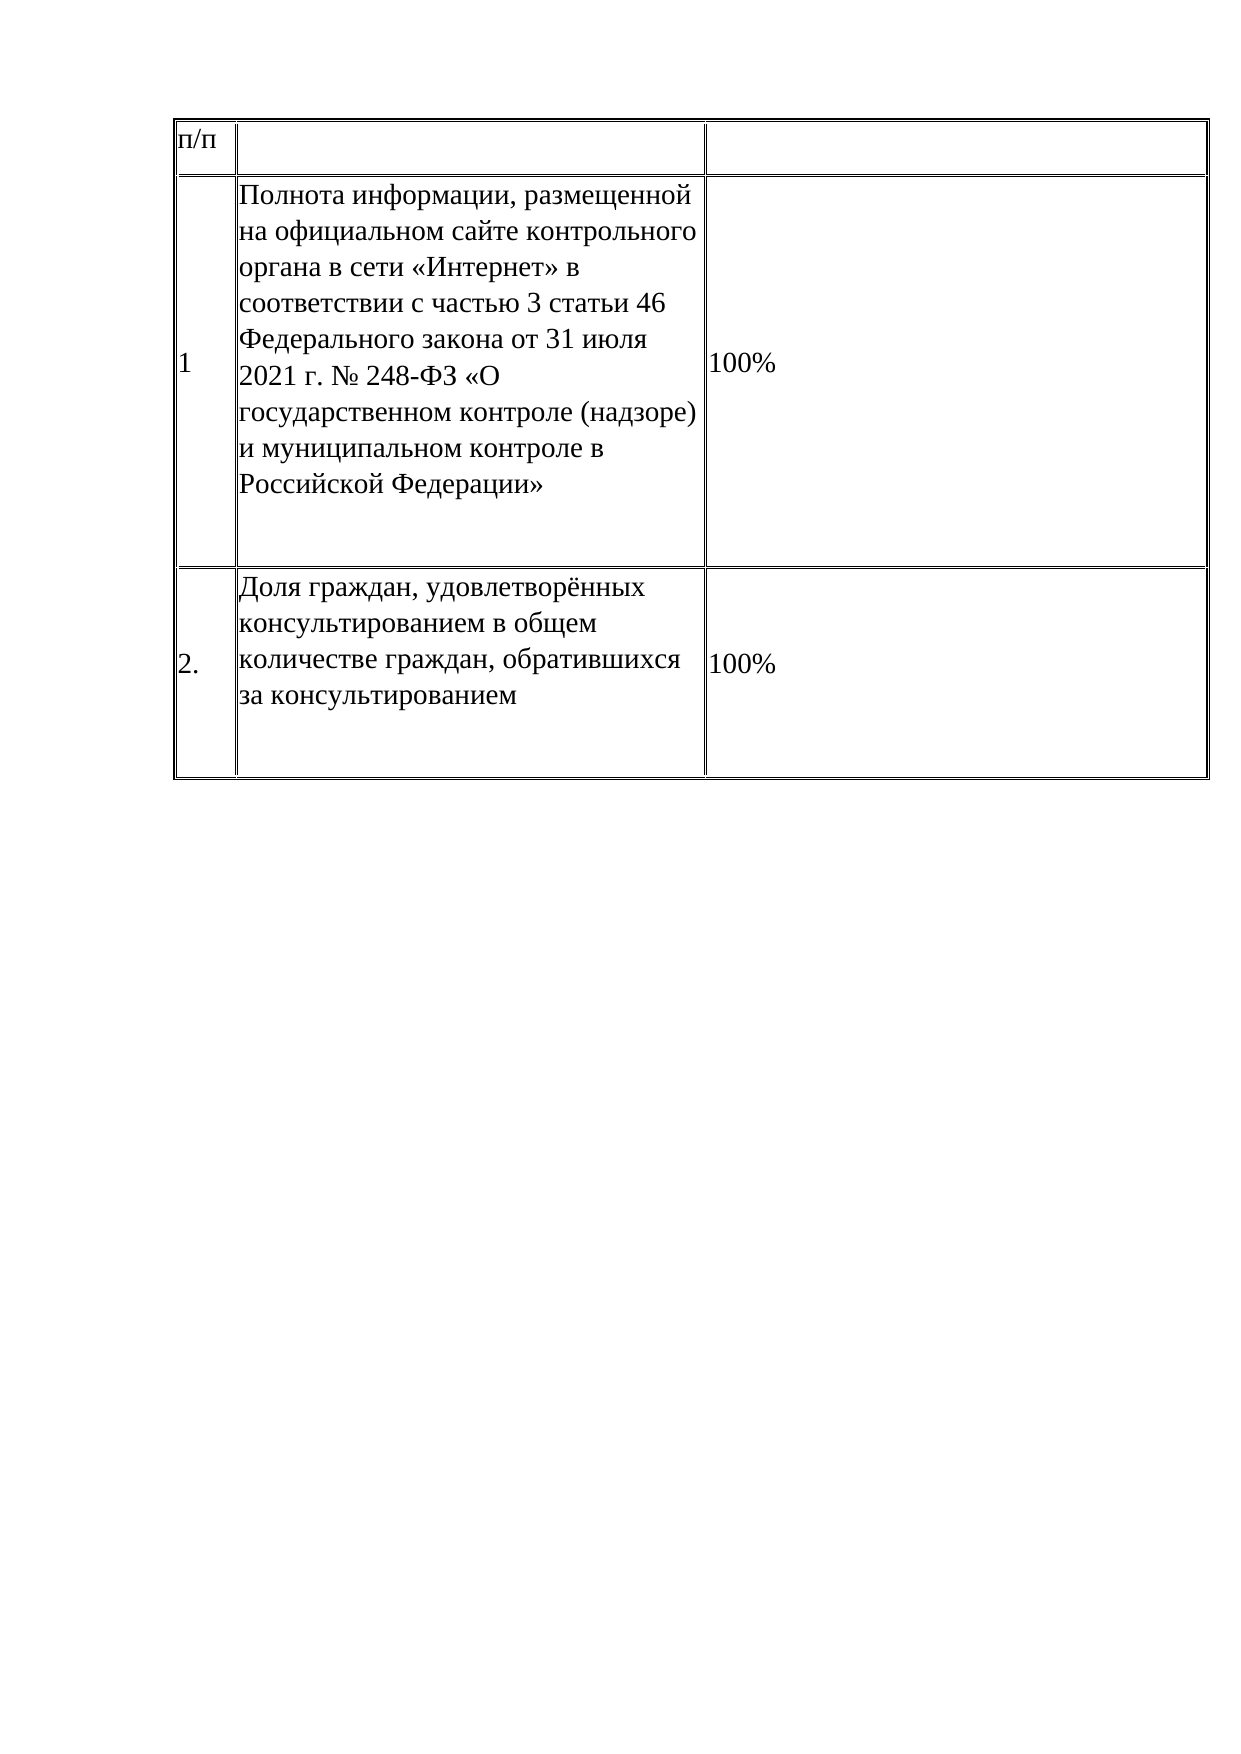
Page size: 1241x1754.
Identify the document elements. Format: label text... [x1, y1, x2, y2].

table_cell 100% [706, 174, 1208, 566]
table_cell Доля граждан, удовлетворённых консультированием в общем количестве граждан, обратившихся за консультированием [236, 569, 706, 777]
table_cell 1 [175, 174, 236, 566]
table_cell 2. [175, 566, 236, 777]
table_cell 100% [706, 566, 1208, 777]
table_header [236, 122, 706, 174]
table_cell Полнота информации, размещенной на официальном сайте контрольного органа в сети «Интернет» в соответствии с частью 3 статьи 46 Федерального закона от 31 июля 2021 г. № 248-ФЗ «О государственном контроле (надзоре) и муниципальном контроле в Российской Федерации» [238, 177, 704, 566]
table_header Величина [706, 122, 1206, 174]
table_header № п/п [177, 122, 236, 174]
